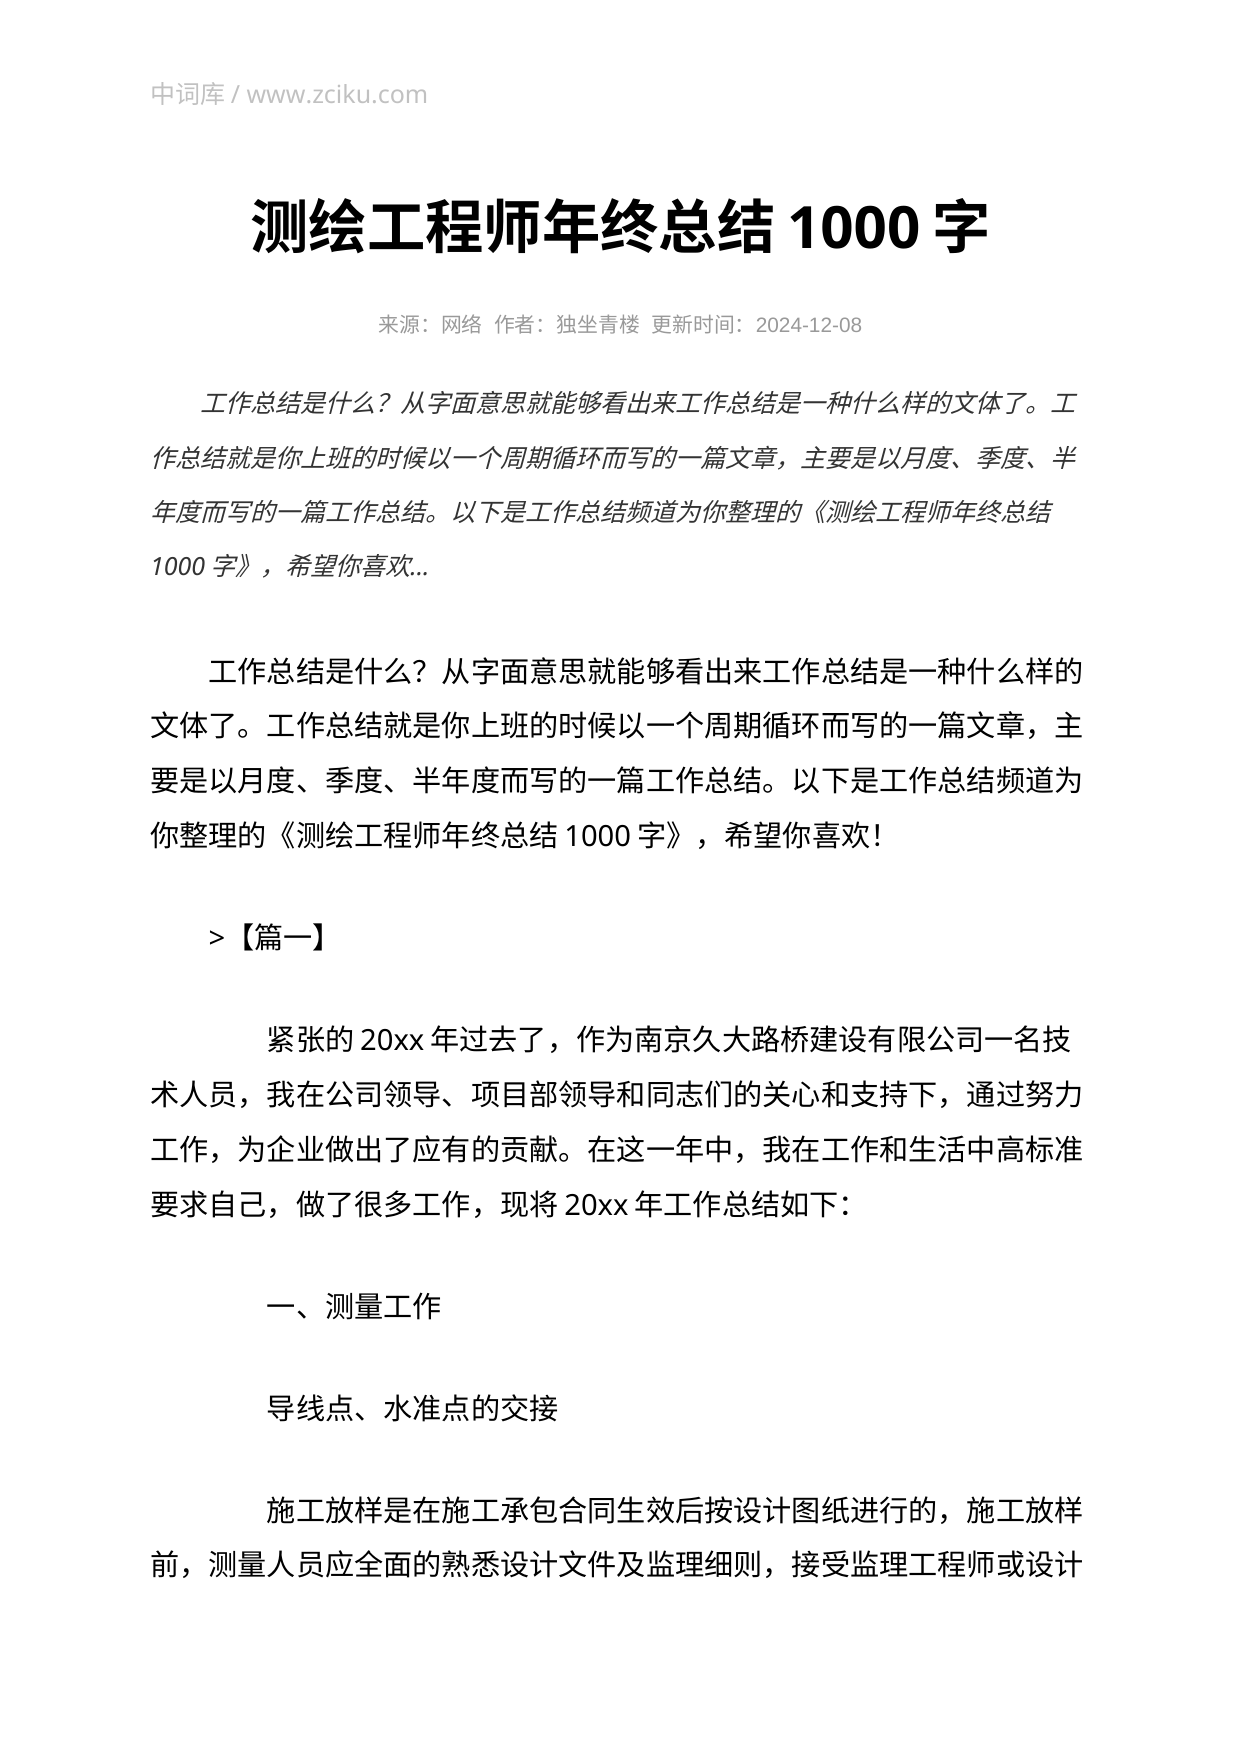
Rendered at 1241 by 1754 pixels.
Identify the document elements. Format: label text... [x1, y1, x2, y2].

text 一、测量工作 [150, 1283, 1090, 1326]
text 来源：网络 作者：独坐青楼 更新时间：2024-12-08 [150, 313, 1090, 337]
text >【篇一】 [150, 915, 1090, 957]
text 工作总结是什么？从字面意思就能够看出来工作总结是一种什么样的文体了。工作总结就是你上班的时候以一个周期循环而写的一篇文章，主要是以月度、季度、半年度而写的一篇工作总结。以下是工作总结频道为你整理的《测绘工程师年终总结1000字》，希望你喜欢... [150, 384, 1090, 583]
text 导线点、水准点的交接 [150, 1385, 1090, 1428]
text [150, 1487, 1090, 1584]
subtitle 测绘工程师年终总结1000字 [150, 181, 1090, 266]
text 紧张的20xx年过去了，作为南京久大路桥建设有限公司一名技术人员，我在公司领导、项目部领导和同志们的关心和支持下，通过努力工作，为企业做出了应有的贡献。在这一年中，我在工作和生活中高标准要求自己，做了很多工作，现将20xx年工作总结如下： [150, 1017, 1090, 1224]
text 工作总结是什么？从字面意思就能够看出来工作总结是一种什么样的文体了。工作总结就是你上班的时候以一个周期循环而写的一篇文章，主要是以月度、季度、半年度而写的一篇工作总结。以下是工作总结频道为你整理的《测绘工程师年终总结1000字》，希望你喜欢！ [150, 648, 1090, 855]
